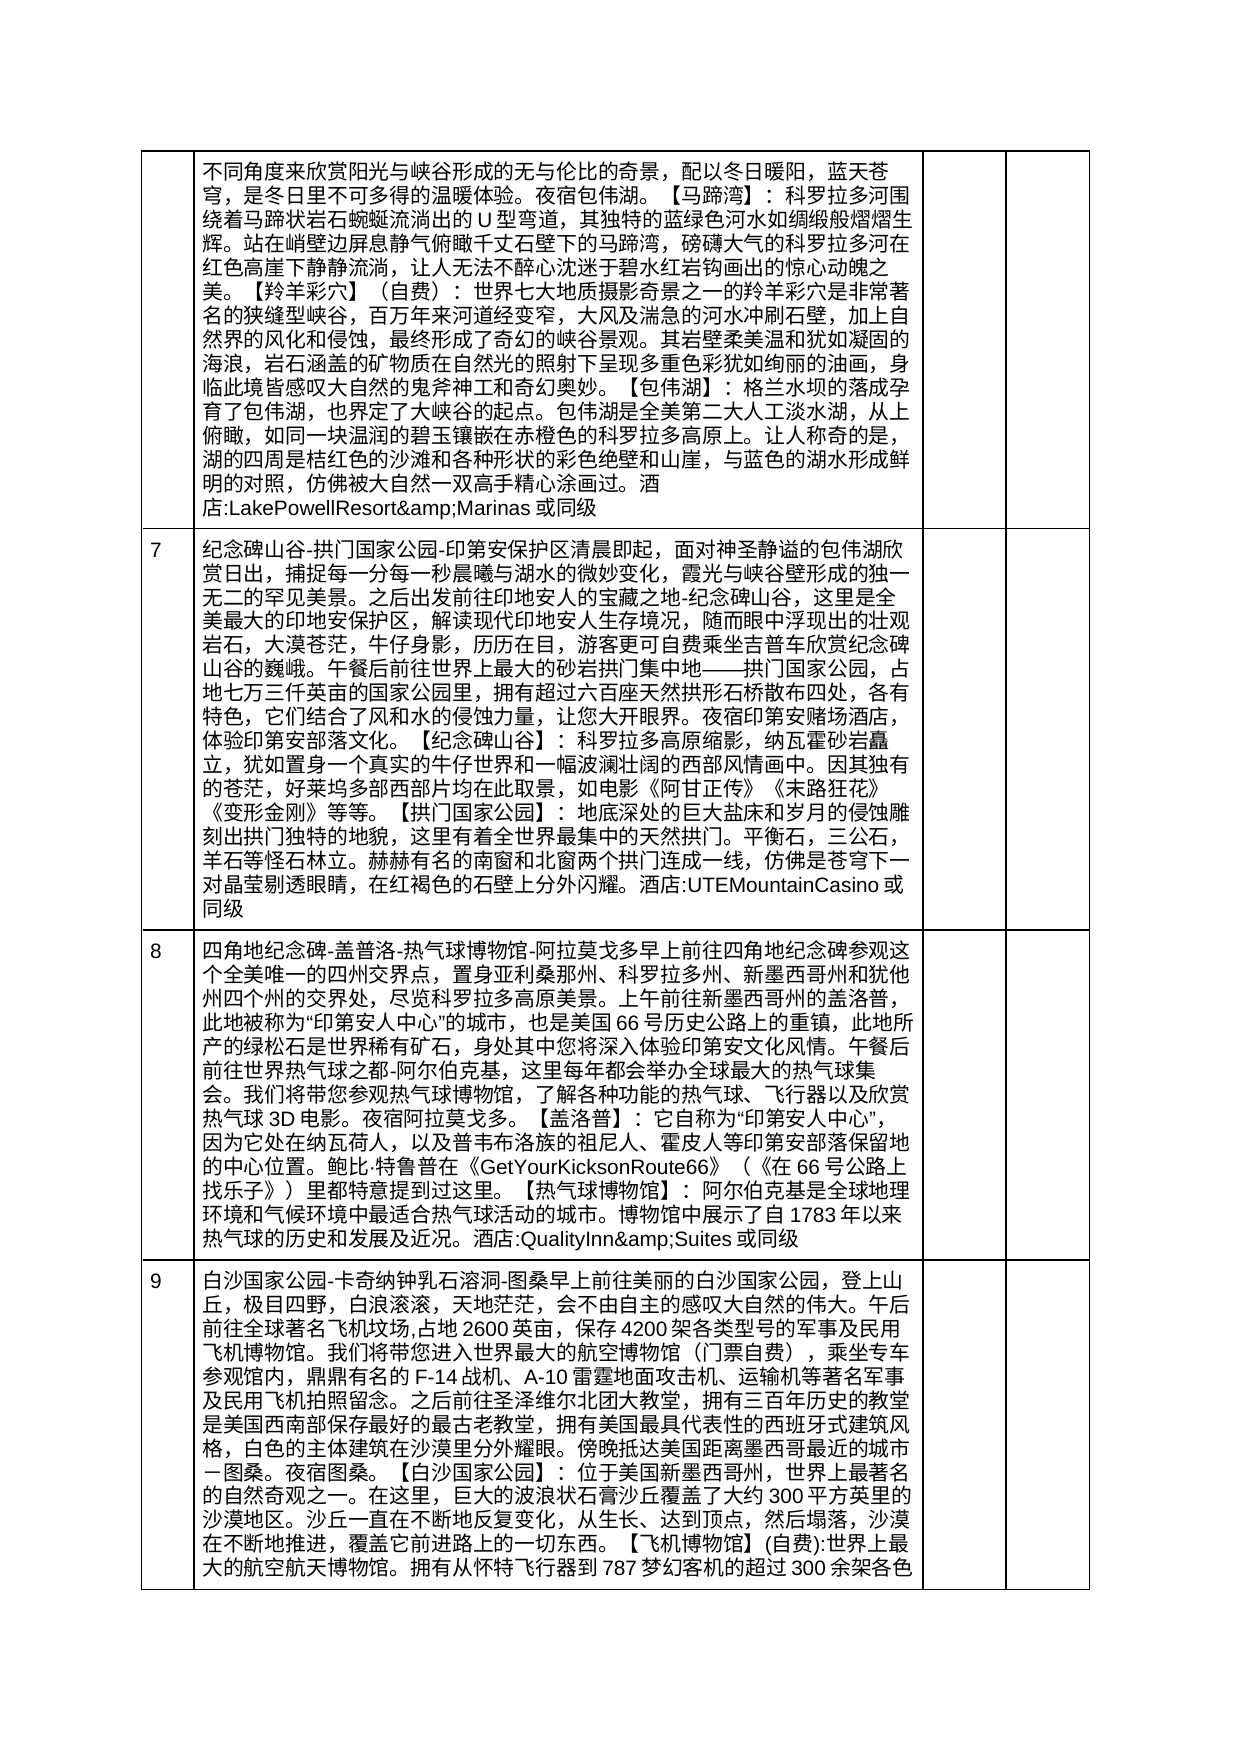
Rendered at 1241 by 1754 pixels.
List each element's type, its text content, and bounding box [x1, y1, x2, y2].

table_cell 6 [142, 152, 193, 528]
table_cell [1007, 529, 1089, 929]
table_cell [195, 152, 922, 528]
table_cell 四角地纪念碑-盖普洛-热气球博物馆-阿拉莫戈多早上前往四角地纪念碑参观这个全美唯一的四州交界点，置身亚利桑那州、科罗拉多州、新墨西哥州和犹他州四个州的交界处，尽览科罗拉多高原美景。上午前往新墨西哥州的盖洛普，此地被称为“印第安人中心”的城市，也是美国66号历史公路上的重镇，此地所产的绿松石是世界稀有矿石，身处其中您将深入体验印第安文化风情。午餐后前往世界热气球之都-阿尔伯克基，这里每年都会举办全球最大的热气球集会。我们将带您参观热气球博物馆，了解各种功能的热气球、飞行器以及欣赏热气球3D电影。夜宿阿拉莫戈多。【盖洛普】：它自称为“印第安人中心”，因为它处在纳瓦荷人，以及普韦布洛族的祖尼人、霍皮人等印第安部落保留地的中心位置。鲍比·特鲁普在《GetYourKicksonRoute66》（《在66号公路上找乐子》）里都特意提到过这里。【热气球博物馆】：阿尔伯克基是全球地理环境和气候环境中最适合热气球活动的城市。博物馆中展示了自1783年以来热气球的历史和发展及近况。酒店:QualityInn&amp;Suites或同级 [195, 931, 922, 1259]
table_cell [924, 931, 1005, 1259]
table_cell 9 [142, 1260, 193, 1588]
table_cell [195, 1261, 922, 1588]
table_cell 7 [142, 529, 193, 929]
table_cell [924, 1261, 1005, 1588]
table_cell [1007, 1261, 1089, 1588]
table_cell [1007, 931, 1089, 1259]
table_cell [924, 529, 1005, 929]
table_cell [924, 152, 1005, 528]
table_cell [1007, 152, 1089, 528]
table_cell 8 [142, 930, 193, 1259]
table_cell 纪念碑山谷-拱门国家公园-印第安保护区清晨即起，面对神圣静谥的包伟湖欣赏日出，捕捉每一分每一秒晨曦与湖水的微妙变化，霞光与峡谷壁形成的独一无二的罕见美景。之后出发前往印地安人的宝藏之地-纪念碑山谷，这里是全美最大的印地安保护区，解读现代印地安人生存境况，随而眼中浮现出的壮观岩石，大漠苍茫，牛仔身影，历历在目，游客更可自费乘坐吉普车欣赏纪念碑山谷的巍峨。午餐后前往世界上最大的砂岩拱门集中地——拱门国家公园，占地七万三仟英亩的国家公园里，拥有超过六百座天然拱形石桥散布四处，各有特色，它们结合了风和水的侵蚀力量，让您大开眼界。夜宿印第安赌场酒店，体验印第安部落文化。【纪念碑山谷】：科罗拉多高原缩影，纳瓦霍砂岩矗立，犹如置身一个真实的牛仔世界和一幅波澜壮阔的西部风情画中。因其独有的苍茫，好莱坞多部西部片均在此取景，如电影《阿甘正传》《末路狂花》《变形金刚》等等。【拱门国家公园】：地底深处的巨大盐床和岁月的侵蚀雕刻出拱门独特的地貌，这里有着全世界最集中的天然拱门。平衡石，三公石，羊石等怪石林立。赫赫有名的南窗和北窗两个拱门连成一线，仿佛是苍穹下一对晶莹剔透眼睛，在红褐色的石壁上分外闪耀。酒店:UTEMountainCasino或同级 [195, 529, 922, 929]
